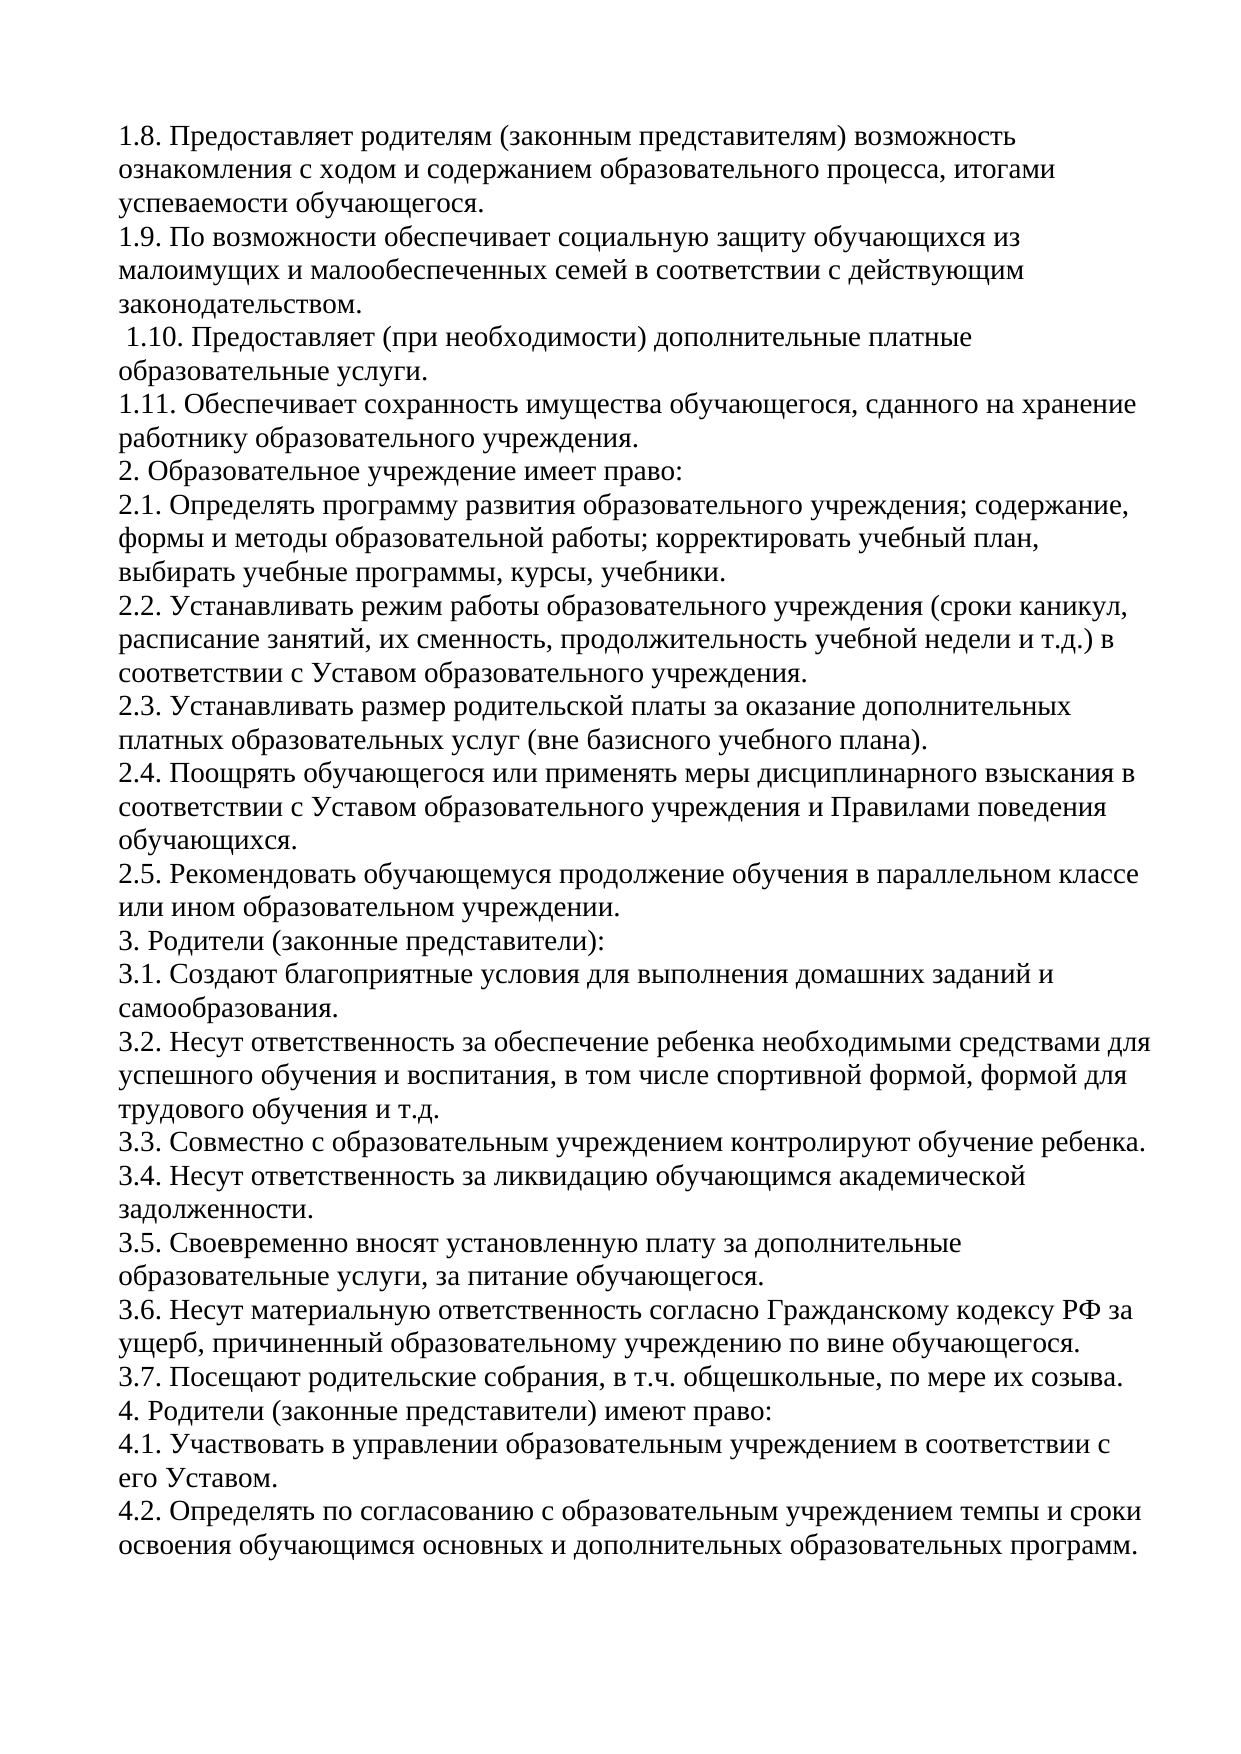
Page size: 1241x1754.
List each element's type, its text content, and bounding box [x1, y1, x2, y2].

text 2.3. Устанавливать размер родительской платы за оказание дополнительных платных образовательных услуг (вне базисного учебного плана). [118, 688, 1152, 755]
text 2.1. Определять программу развития образовательного учреждения; содержание, формы и методы образовательной работы; корректировать учебный план, выбирать учебные программы, курсы, учебники. [118, 487, 1152, 588]
text 3.4. Несут ответственность за ликвидацию обучающимся академической задолженности. [118, 1158, 1152, 1225]
text 2.2. Устанавливать режим работы образовательного учреждения (сроки каникул, расписание занятий, их сменность, продолжительность учебной недели и т.д.) в соответствии с Уставом образовательного учреждения. [118, 588, 1152, 688]
text 1.9. По возможности обеспечивает социальную защиту обучающихся из малоимущих и малообеспеченных семей в соответствии с действующим законодательством. [118, 219, 1152, 319]
text 1.11. Обеспечивает сохранность имущества обучающегося, сданного на хранение работнику образовательного учреждения. [118, 386, 1152, 453]
text 3.7. Посещают родительские собрания, в т.ч. общешкольные, по мере их созыва. [118, 1359, 1152, 1393]
text 4.2. Определять по согласованию с образовательным учреждением темпы и сроки освоения обучающимся основных и дополнительных образовательных программ. [118, 1493, 1152, 1560]
text 1.10. Предоставляет (при необходимости) дополнительные платные образовательные услуги. [118, 319, 1152, 386]
text 3.2. Несут ответственность за обеспечение ребенка необходимыми средствами для успешного обучения и воспитания, в том числе спортивной формой, формой для трудового обучения и т.д. [118, 1024, 1152, 1124]
text 2.4. Поощрять обучающегося или применять меры дисциплинарного взыскания в соответствии с Уставом образовательного учреждения и Правилами поведения обучающихся. [118, 755, 1152, 856]
text 2.5. Рекомендовать обучающемуся продолжение обучения в параллельном классе или ином образовательном учреждении. [118, 856, 1152, 923]
text 1.8. Предоставляет родителям (законным представителям) возможность ознакомления с ходом и содержанием образовательного процесса, итогами успеваемости обучающегося. [118, 118, 1152, 219]
text 3.6. Несут материальную ответственность согласно Гражданскому кодексу РФ за ущерб, причиненный образовательному учреждению по вине обучающегося. [118, 1292, 1152, 1359]
text 3.5. Своевременно вносят установленную плату за дополнительные образовательные услуги, за питание обучающегося. [118, 1225, 1152, 1292]
text 3.1. Создают благоприятные условия для выполнения домашних заданий и самообразования. [118, 957, 1152, 1024]
text 3.3. Совместно с образовательным учреждением контролируют обучение ребенка. [118, 1124, 1152, 1158]
text 3. Родители (законные представители): [118, 923, 1152, 957]
text 2. Образовательное учреждение имеет право: [118, 453, 1152, 487]
text 4. Родители (законные представители) имеют право: [118, 1393, 1152, 1426]
text 4.1. Участвовать в управлении образовательным учреждением в соответствии с его Уставом. [118, 1426, 1152, 1493]
